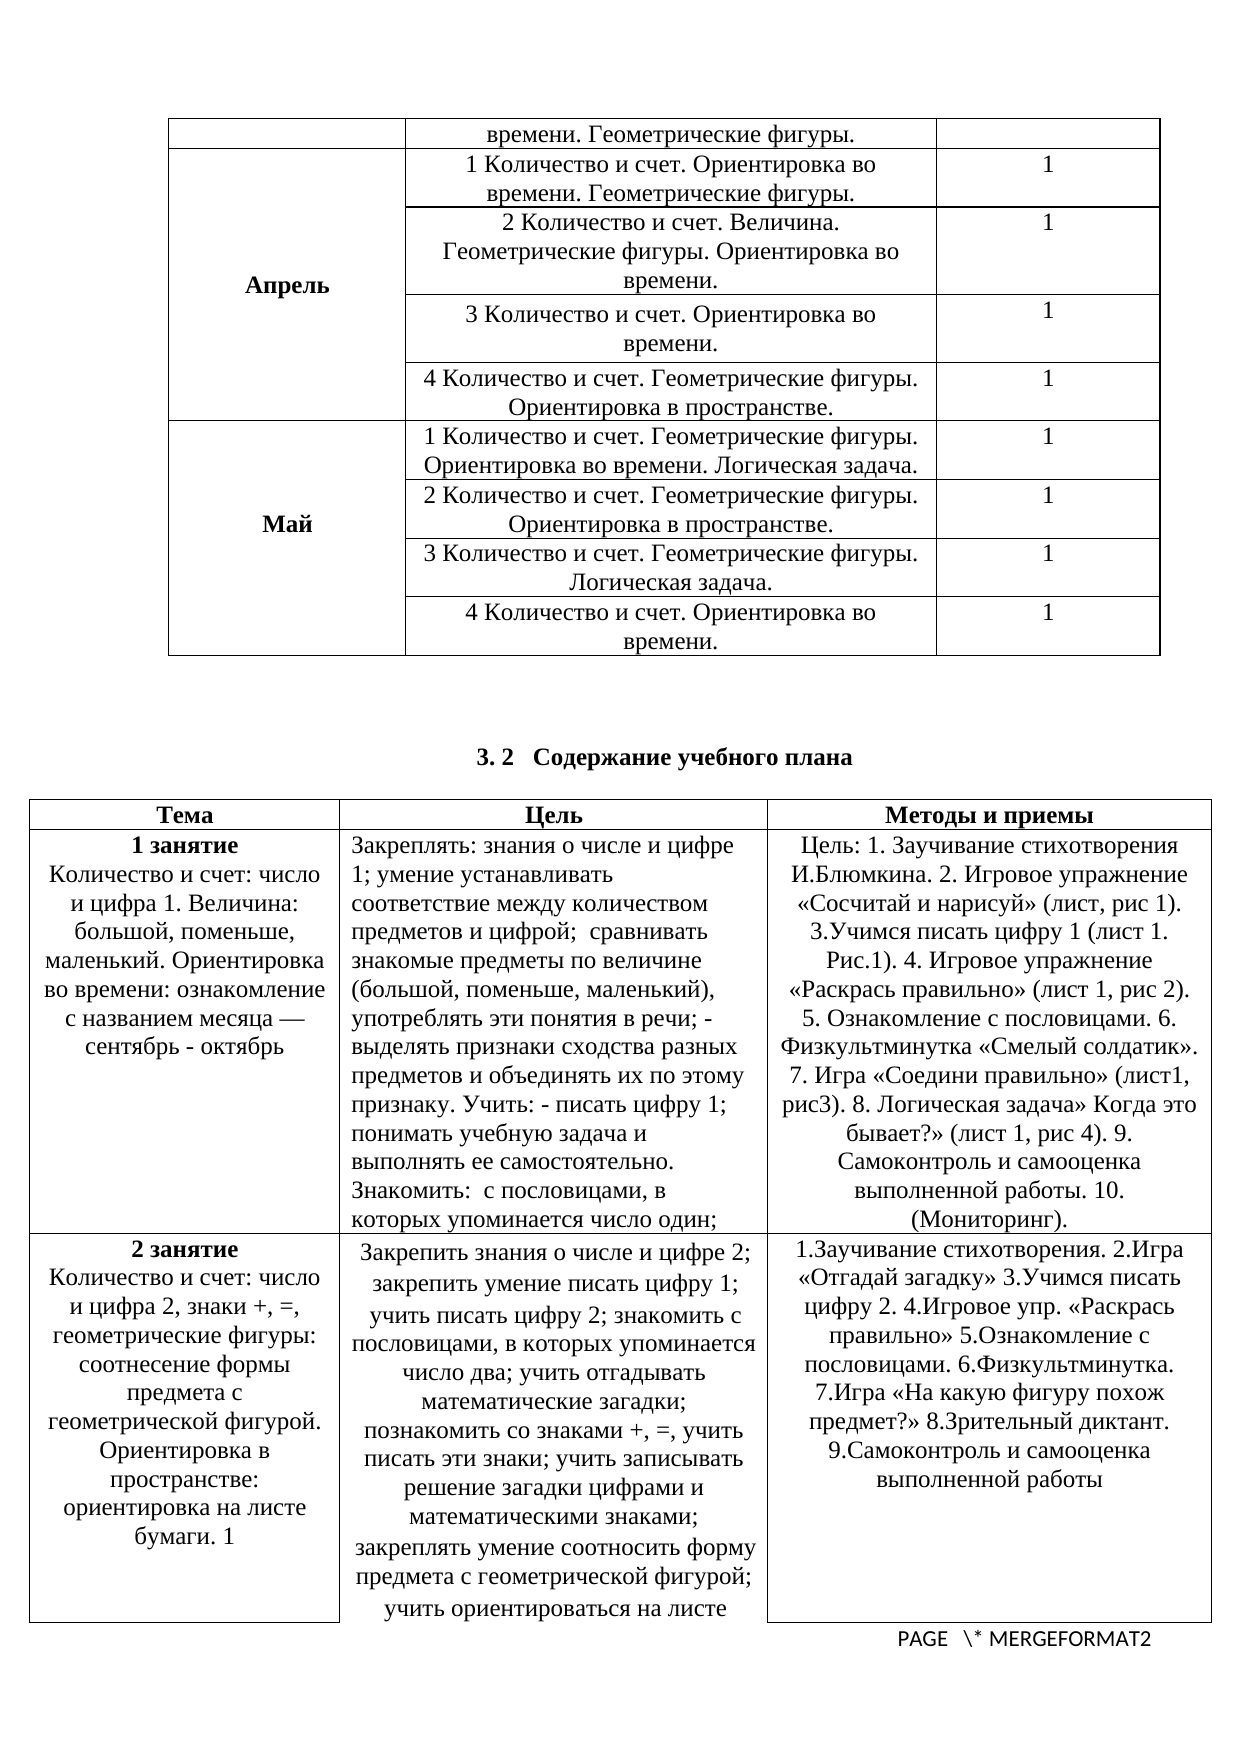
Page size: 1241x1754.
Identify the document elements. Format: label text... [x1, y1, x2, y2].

table_cell 2 Количество и счет. Геометрические фигуры. Ориентировка в пространстве. [406, 480, 936, 537]
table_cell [406, 119, 936, 148]
table_header Тема [30, 800, 339, 829]
table_cell 4 Количество и счет. Геометрические фигуры. Ориентировка в пространстве. [406, 363, 936, 420]
table_header Цель [340, 800, 767, 829]
table_cell 1 [937, 421, 1159, 479]
text 3. 2 Содержание учебного плана [177, 742, 1152, 771]
table_cell 4 Количество и счет. Ориентировка во времени. [406, 597, 936, 654]
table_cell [340, 1234, 767, 1622]
table_cell 1 [937, 119, 1159, 148]
table_cell 1 [937, 539, 1159, 596]
table_cell 1 [937, 208, 1159, 294]
table_cell 1 [937, 295, 1159, 362]
table_cell 1 [937, 597, 1159, 654]
table_cell Закреплять: знания о числе и цифре 1; умение устанавливать соответствие между количеством предметов и цифрой; сравнивать знакомые предметы по величине (большой, поменьше, маленький), употреблять эти понятия в речи; - выделять признаки сходства разных предметов и объединять их по этому признаку. Учить: - писать цифру 1; понимать учебную задача и выполнять ее самостоятельно. Знакомить: с пословицами, в которых упоминается число один; [340, 830, 767, 1233]
table_cell 1 Количество и счет. Геометрические фигуры. Ориентировка во времени. Логическая задача. [406, 421, 936, 479]
table_cell Май [169, 421, 405, 654]
table_cell Апрель [169, 149, 405, 420]
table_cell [768, 1234, 1211, 1622]
table_cell 3 Количество и счет. Ориентировка во времени. [406, 295, 936, 362]
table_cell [30, 1234, 339, 1622]
table_cell Цель: 1. Заучивание стихотворения И.Блюмкина. 2. Игровое упражнение «Сосчитай и нарисуй» (лист, рис 1). 3.Учимся писать цифру 1 (лист 1. Рис.1). 4. Игровое упражнение «Раскрась правильно» (лист 1, рис 2). 5. Ознакомление с пословицами. 6. Физкультминутка «Смелый солдатик». 7. Игра «Соедини правильно» (лист1, рис3). 8. Логическая задача» Когда это бывает?» (лист 1, рис 4). 9. Самоконтроль и самооценка выполненной работы. 10. (Мониторинг). [768, 830, 1211, 1233]
table_cell 1 [937, 149, 1159, 206]
table_cell 1 занятие Количество и счет: число и цифра 1. Величина: большой, поменьше, маленький. Ориентировка во времени: ознакомление с названием месяца —сентябрь - октябрь [30, 830, 339, 1233]
table_cell 2 Количество и счет. Величина. Геометрические фигуры. Ориентировка во времени. [406, 208, 936, 294]
table_header Методы и приемы [768, 800, 1211, 829]
table_cell 1 Количество и счет. Ориентировка во времени. Геометрические фигуры. [406, 149, 936, 206]
table_cell 1 [937, 480, 1159, 537]
table_cell 1 [937, 363, 1159, 420]
table_cell 3 Количество и счет. Геометрические фигуры. Логическая задача. [406, 539, 936, 596]
